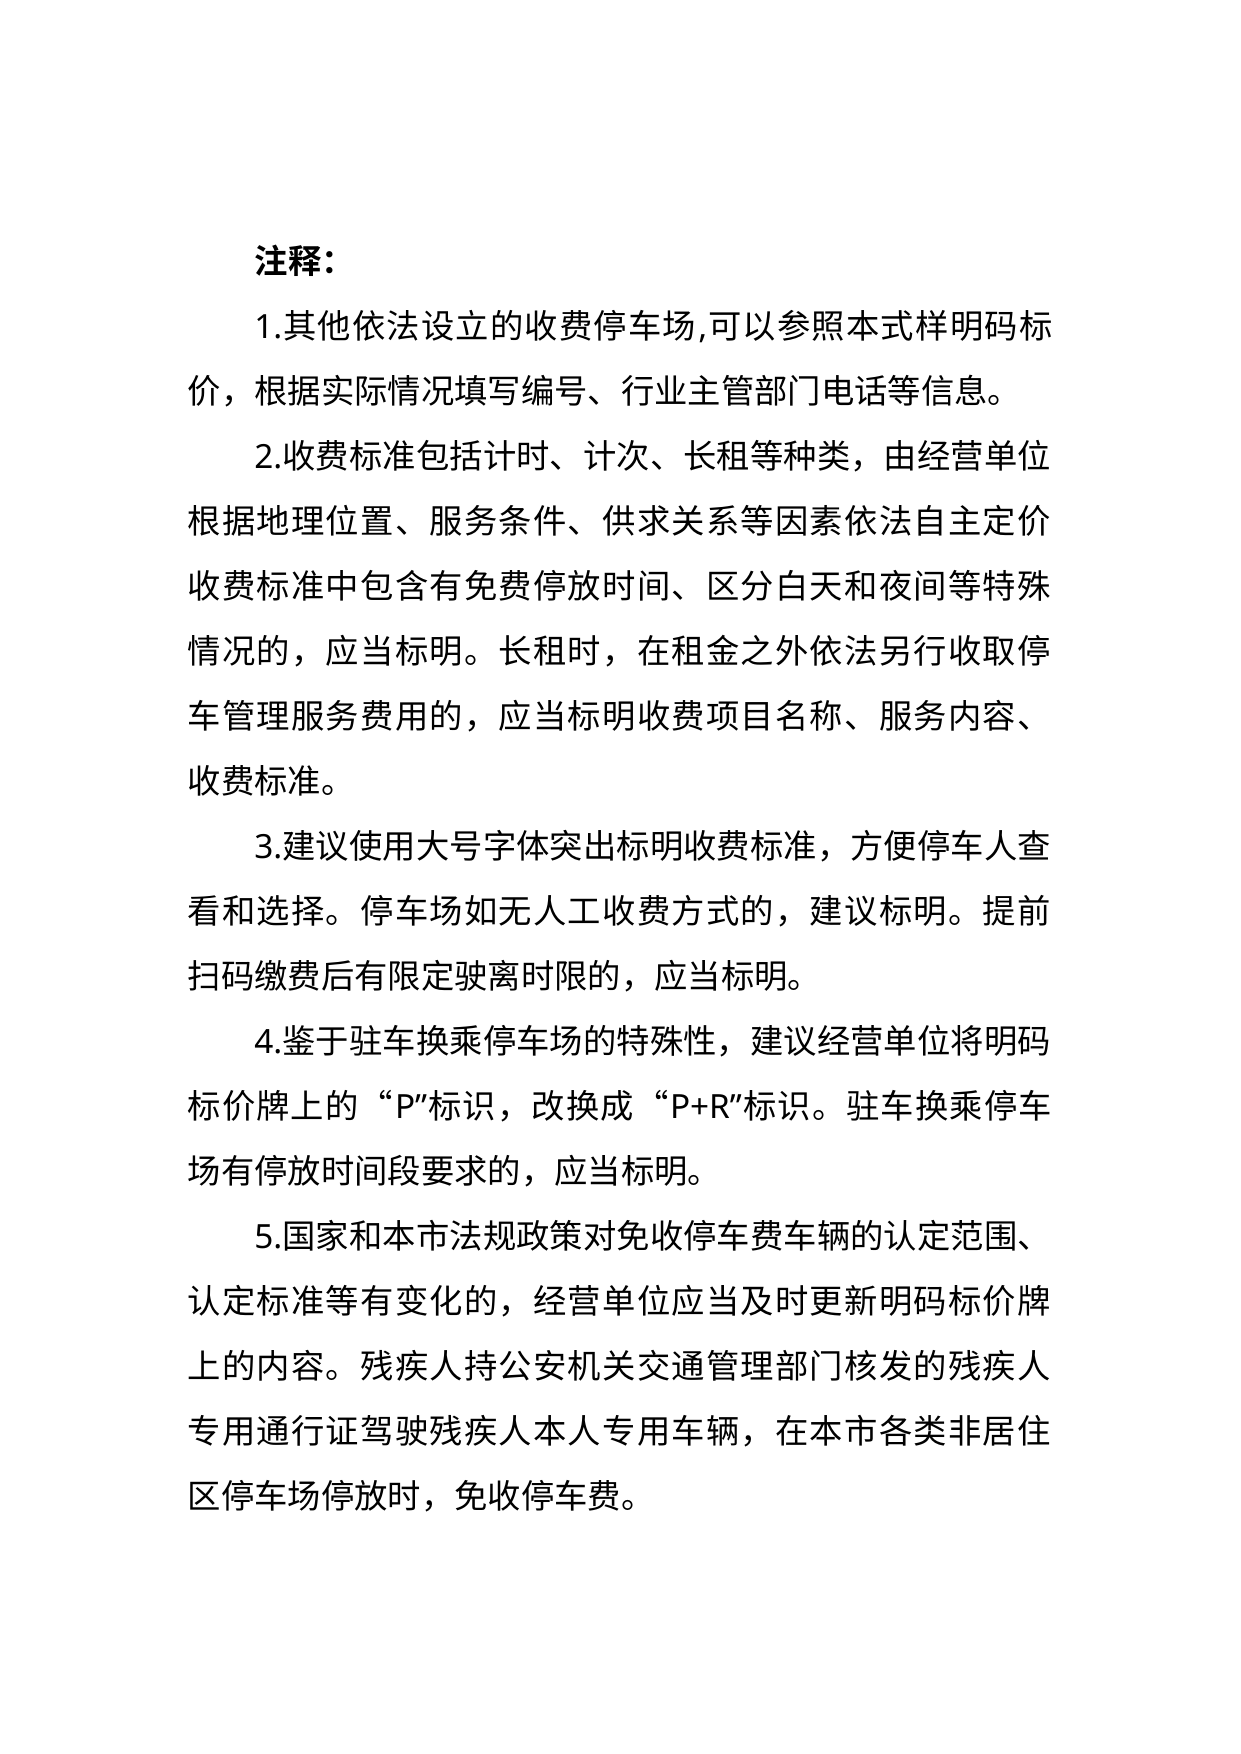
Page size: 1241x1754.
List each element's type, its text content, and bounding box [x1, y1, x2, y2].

text 2.收费标准包括计时、计次、长租等种类，由经营单位根据地理位置、服务条件、供求关系等因素依法自主定价。收费标准中包含有免费停放时间、区分白天和夜间等特殊情况的，应当标明。长租时，在租金之外依法另行收取停车管理服务费用的，应当标明收费项目名称、服务内容、收费标准。 [187, 422, 1053, 812]
text 1.其他依法设立的收费停车场,可以参照本式样明码标价，根据实际情况填写编号、行业主管部门电话等信息。 [187, 292, 1053, 422]
text 注释： [187, 227, 1053, 292]
text 4.鉴于驻车换乘停车场的特殊性，建议经营单位将明码标价牌上的“P”标识，改换成“P+R”标识。驻车换乘停车场有停放时间段要求的，应当标明。 [187, 1007, 1053, 1202]
text 3.建议使用大号字体突出标明收费标准，方便停车人查看和选择。停车场如无人工收费方式的，建议标明。提前扫码缴费后有限定驶离时限的，应当标明。 [187, 812, 1053, 1007]
text 5.国家和本市法规政策对免收停车费车辆的认定范围、认定标准等有变化的，经营单位应当及时更新明码标价牌上的内容。残疾人持公安机关交通管理部门核发的残疾人专用通行证驾驶残疾人本人专用车辆，在本市各类非居住区停车场停放时，免收停车费。 [187, 1202, 1053, 1527]
